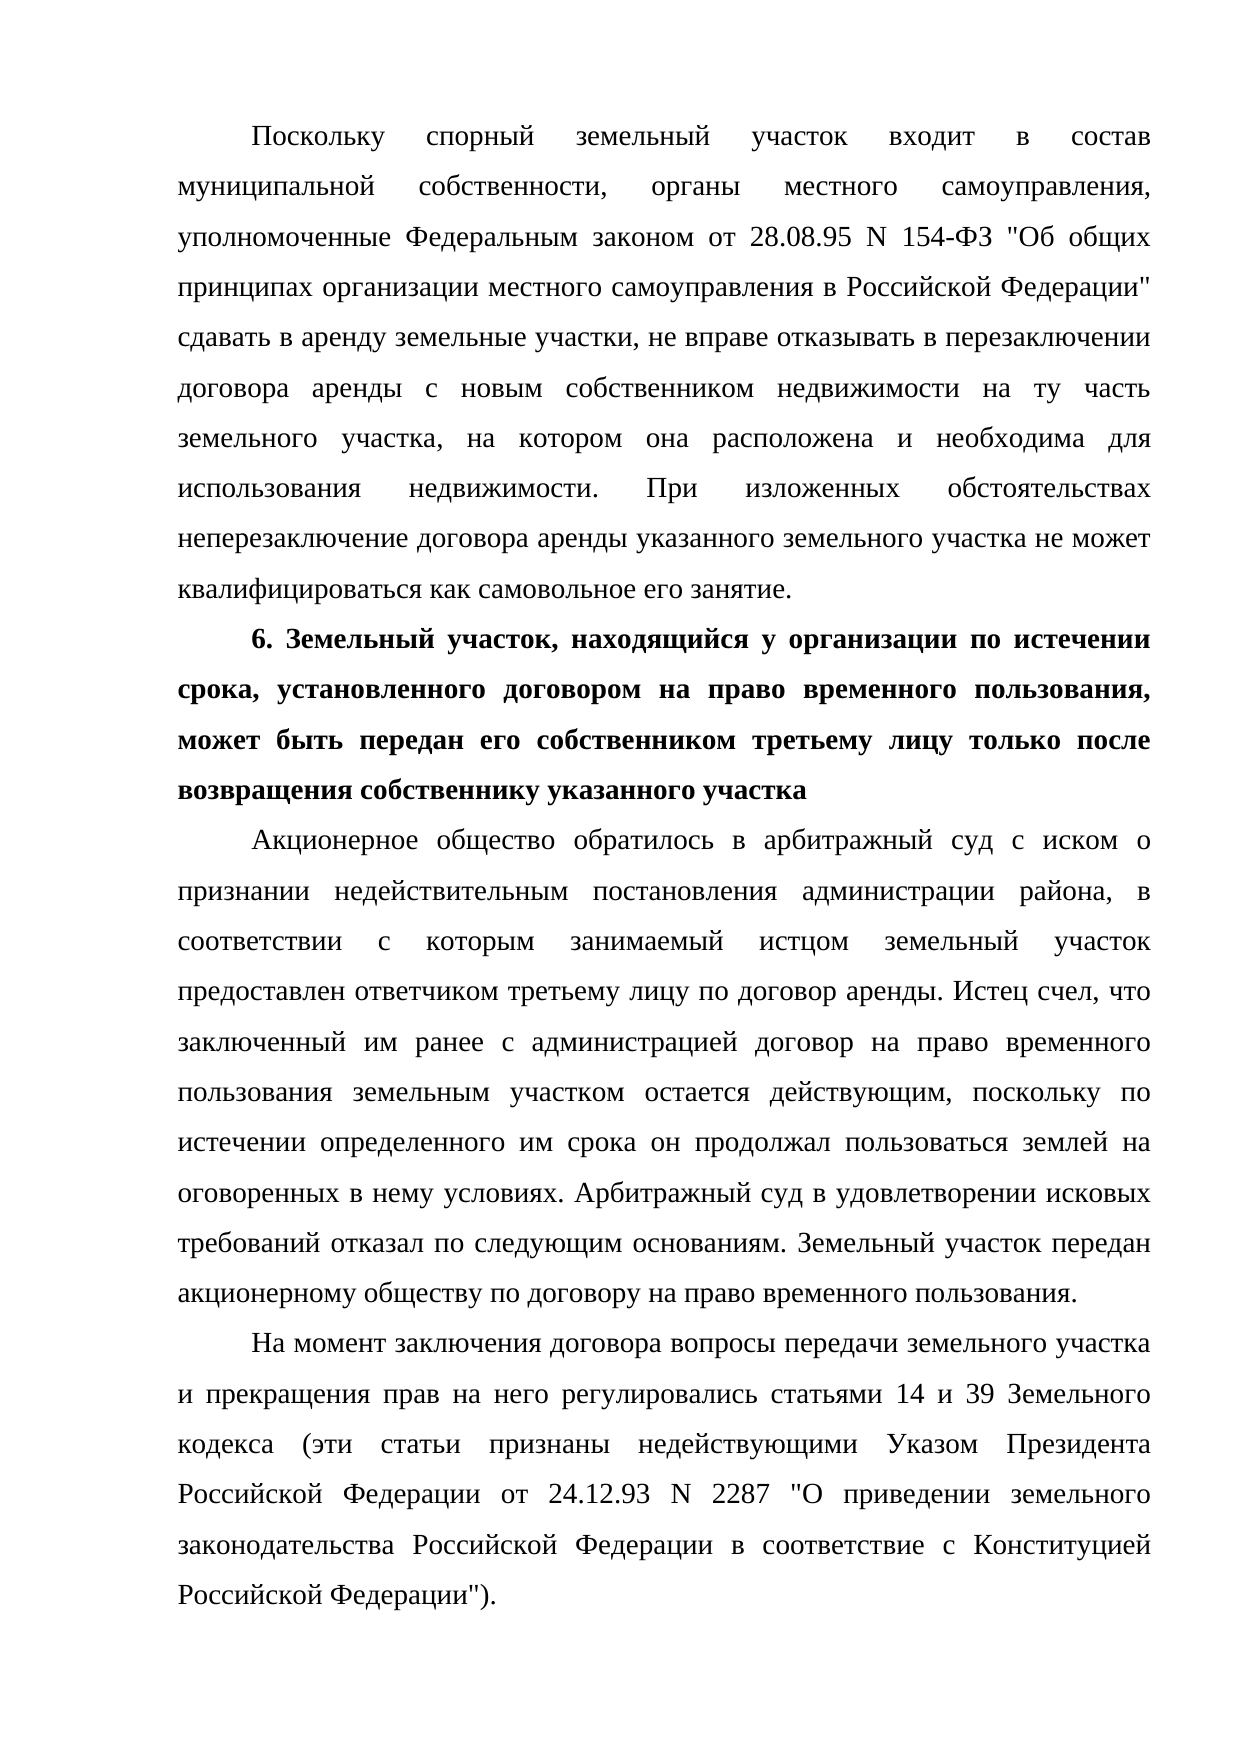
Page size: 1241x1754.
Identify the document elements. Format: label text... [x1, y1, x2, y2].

text Поскольку спорный земельный участок входит в состав муниципальной собственности, органы местного самоуправления, уполномоченные Федеральным законом от 28.08.95 N 154-ФЗ "Об общих принципах организации местного самоуправления в Российской Федерации" сдавать в аренду земельные участки, не вправе отказывать в перезаключении договора аренды с новым собственником недвижимости на ту часть земельного участка, на котором она расположена и необходима для использования недвижимости. При изложенных обстоятельствах неперезаключение договора аренды указанного земельного участка не может квалифицироваться как самовольное его занятие. [177, 118, 1152, 604]
text Акционерное общество обратилось в арбитражный суд с иском о признании недействительным постановления администрации района, в соответствии с которым занимаемый истцом земельный участок предоставлен ответчиком третьему лицу по договор аренды. Истец счел, что заключенный им ранее с администрацией договор на право временного пользования земельным участком остается действующим, поскольку по истечении определенного им срока он продолжал пользоваться землей на оговоренных в нему условиях. Арбитражный суд в удовлетворении исковых требований отказал по следующим основаниям. Земельный участок передан акционерному обществу по договору на право временного пользования. [177, 822, 1152, 1309]
text На момент заключения договора вопросы передачи земельного участка и прекращения прав на него регулировались статьями 14 и 39 Земельного кодекса (эти статьи признаны недействующими Указом Президента Российской Федерации от 24.12.93 N 2287 "О приведении земельного законодательства Российской Федерации в соответствие с Конституцией Российской Федерации"). [177, 1326, 1152, 1611]
text 6. Земельный участок, находящийся у организации по истечении срока, установленного договором на право временного пользования, может быть передан его собственником третьему лицу только после возвращения собственнику указанного участка [177, 621, 1152, 806]
